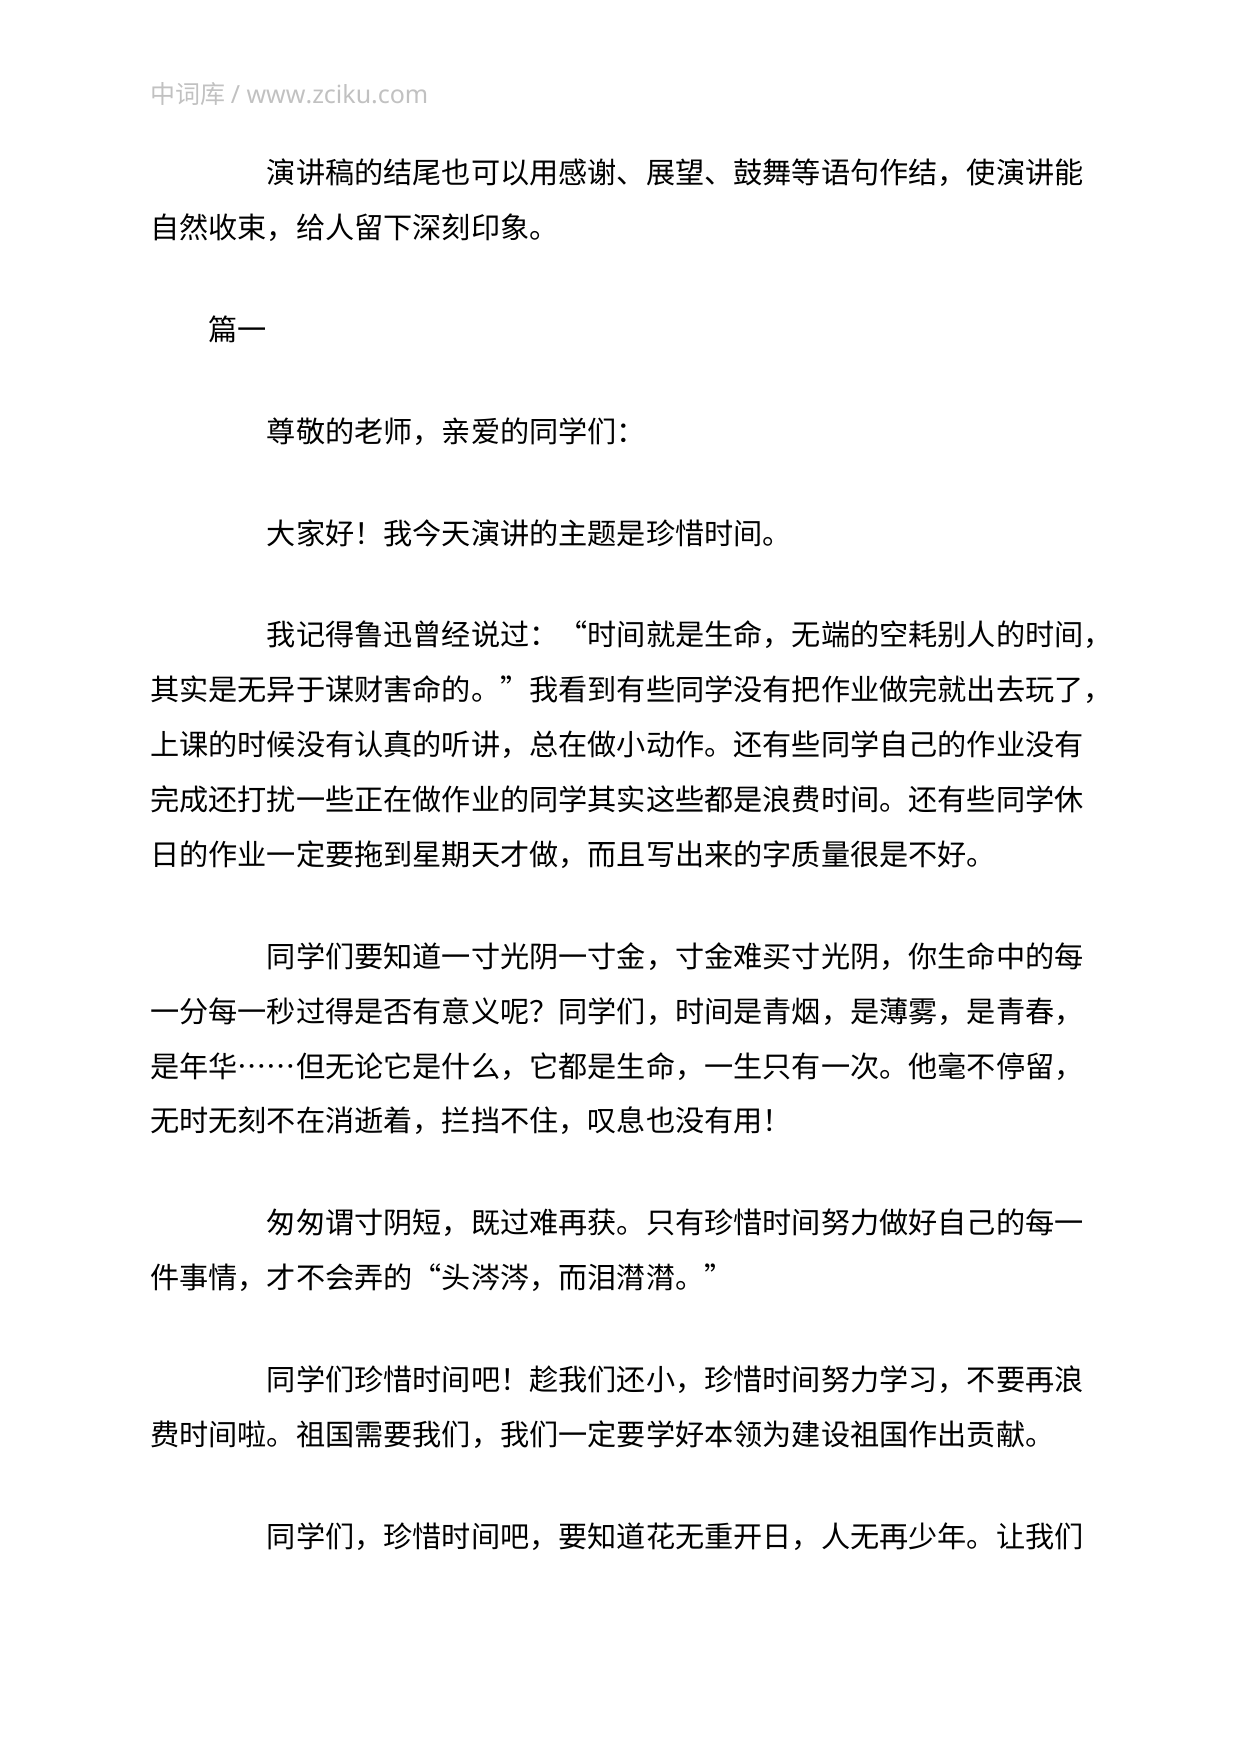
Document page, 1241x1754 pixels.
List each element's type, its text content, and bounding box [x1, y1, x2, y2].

text 同学们珍惜时间吧！趁我们还小，珍惜时间努力学习，不要再浪费时间啦。祖国需要我们，我们一定要学好本领为建设祖国作出贡献。 [150, 1356, 1090, 1454]
text 演讲稿的结尾也可以用感谢、展望、鼓舞等语句作结，使演讲能自然收束，给人留下深刻印象。 [150, 150, 1090, 247]
text 尊敬的老师，亲爱的同学们： [150, 408, 1090, 451]
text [150, 1513, 1090, 1555]
text 大家好！我今天演讲的主题是珍惜时间。 [150, 510, 1090, 552]
text 篇一 [150, 307, 1090, 349]
text 我记得鲁迅曾经说过：“时间就是生命，无端的空耗别人的时间，其实是无异于谋财害命的。”我看到有些同学没有把作业做完就出去玩了，上课的时候没有认真的听讲，总在做小动作。还有些同学自己的作业没有完成还打扰一些正在做作业的同学其实这些都是浪费时间。还有些同学休日的作业一定要拖到星期天才做，而且写出来的字质量很是不好。 [150, 612, 1090, 874]
text 同学们要知道一寸光阴一寸金，寸金难买寸光阴，你生命中的每一分每一秒过得是否有意义呢？同学们，时间是青烟，是薄雾，是青春，是年华……但无论它是什么，它都是生命，一生只有一次。他毫不停留，无时无刻不在消逝着，拦挡不住，叹息也没有用！ [150, 933, 1090, 1140]
text 匆匆谓寸阴短，既过难再获。只有珍惜时间努力做好自己的每一件事情，才不会弄的“头涔涔，而泪潸潸。” [150, 1200, 1090, 1297]
